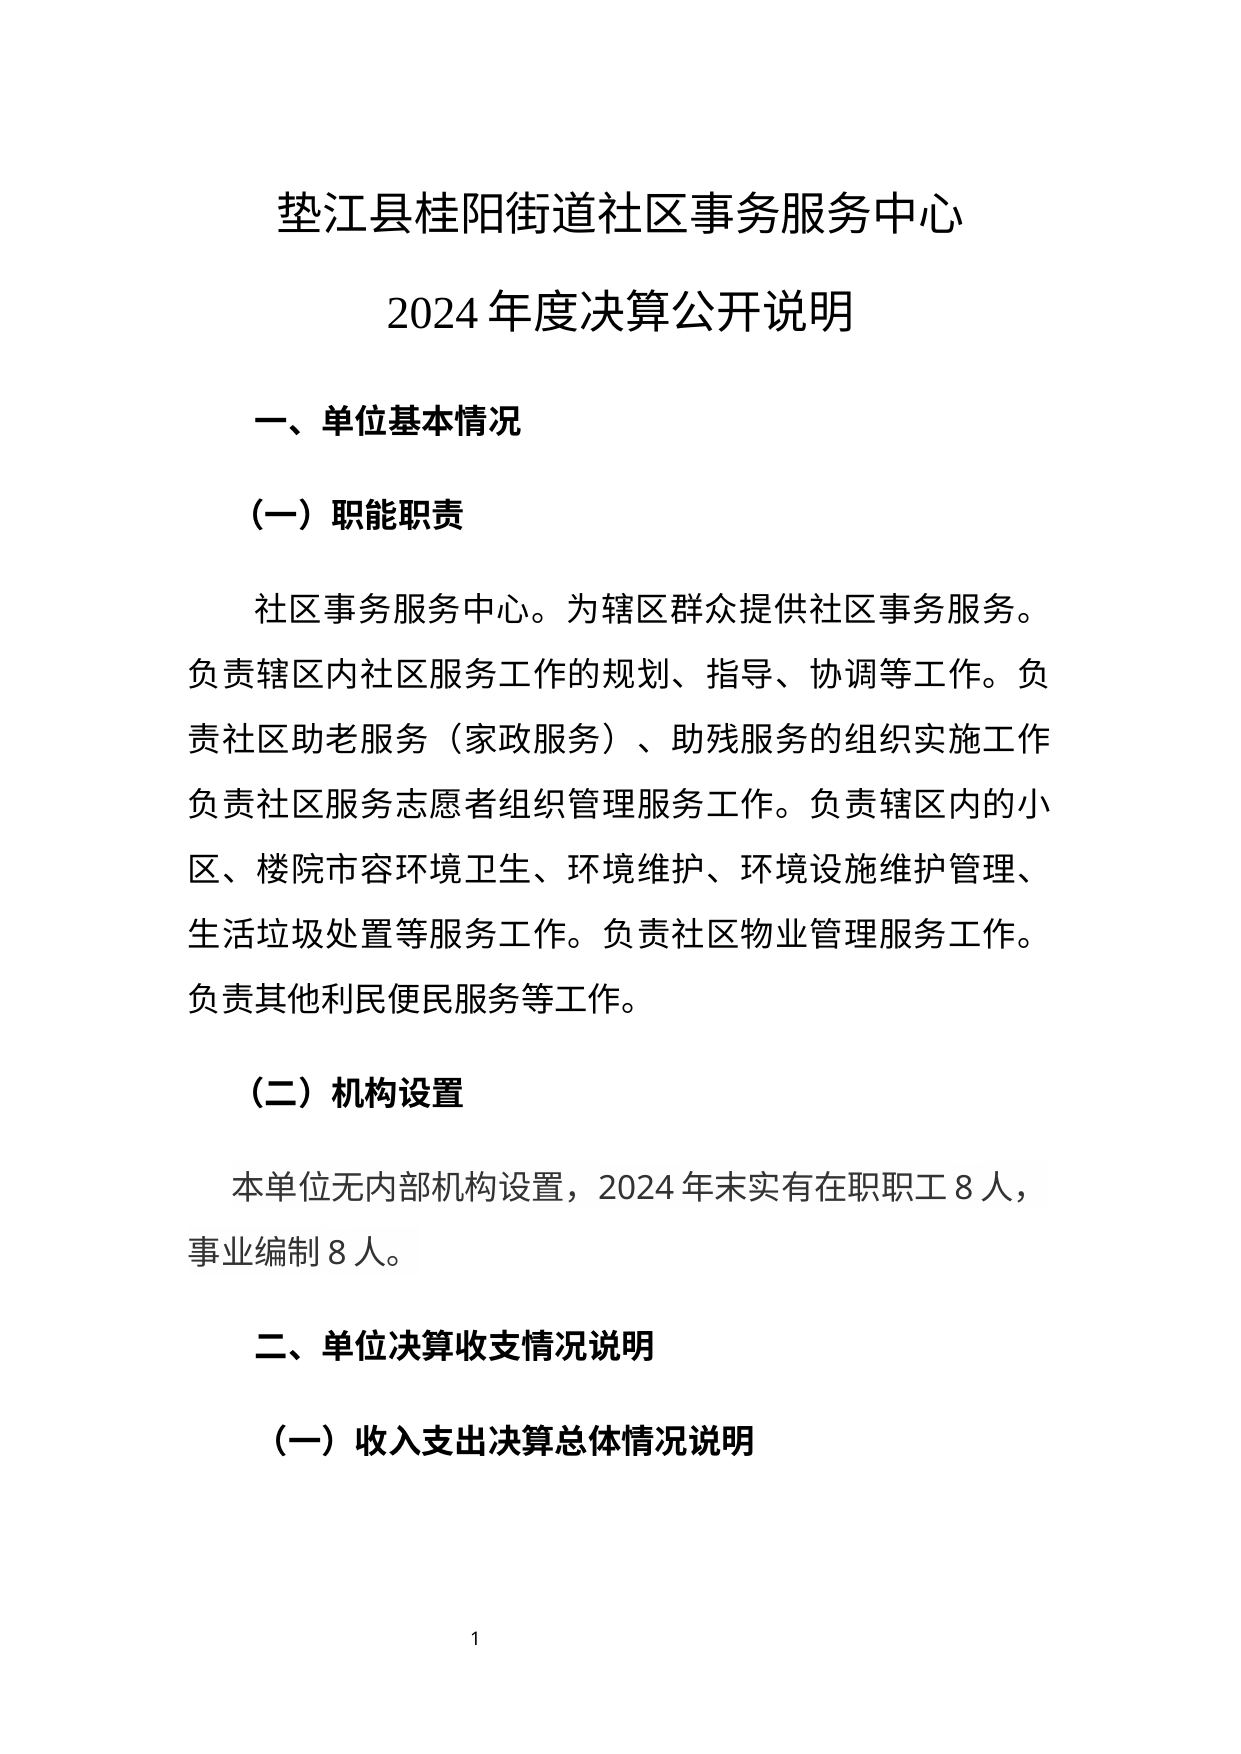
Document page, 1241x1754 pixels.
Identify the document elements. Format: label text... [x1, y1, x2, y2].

text 社区事务服务中心。为辖区群众提供社区事务服务。负责辖区内社区服务工作的规划、指导、协调等工作。负责社区助老服务（家政服务）、助残服务的组织实施工作。负责社区服务志愿者组织管理服务工作。负责辖区内的小区、楼院市容环境卫生、环境维护、环境设施维护管理、生活垃圾处置等服务工作。负责社区物业管理服务工作。负责其他利民便民服务等工作。 [187, 574, 1053, 1029]
text （一）职能职责 [187, 480, 1053, 545]
text 本单位无内部机构设置，2024年末实有在职职工8人，事业编制8人。 [187, 1153, 1053, 1283]
text 垫江县桂阳街道社区事务服务中心 [187, 162, 1053, 259]
text 一、单位基本情况 [187, 386, 1053, 451]
text 二、单位决算收支情况说明 [187, 1312, 1053, 1377]
text （一）收入支出决算总体情况说明 [187, 1406, 1053, 1471]
text 2024年度决算公开说明 [187, 259, 1053, 357]
text （二）机构设置 [187, 1059, 1053, 1124]
